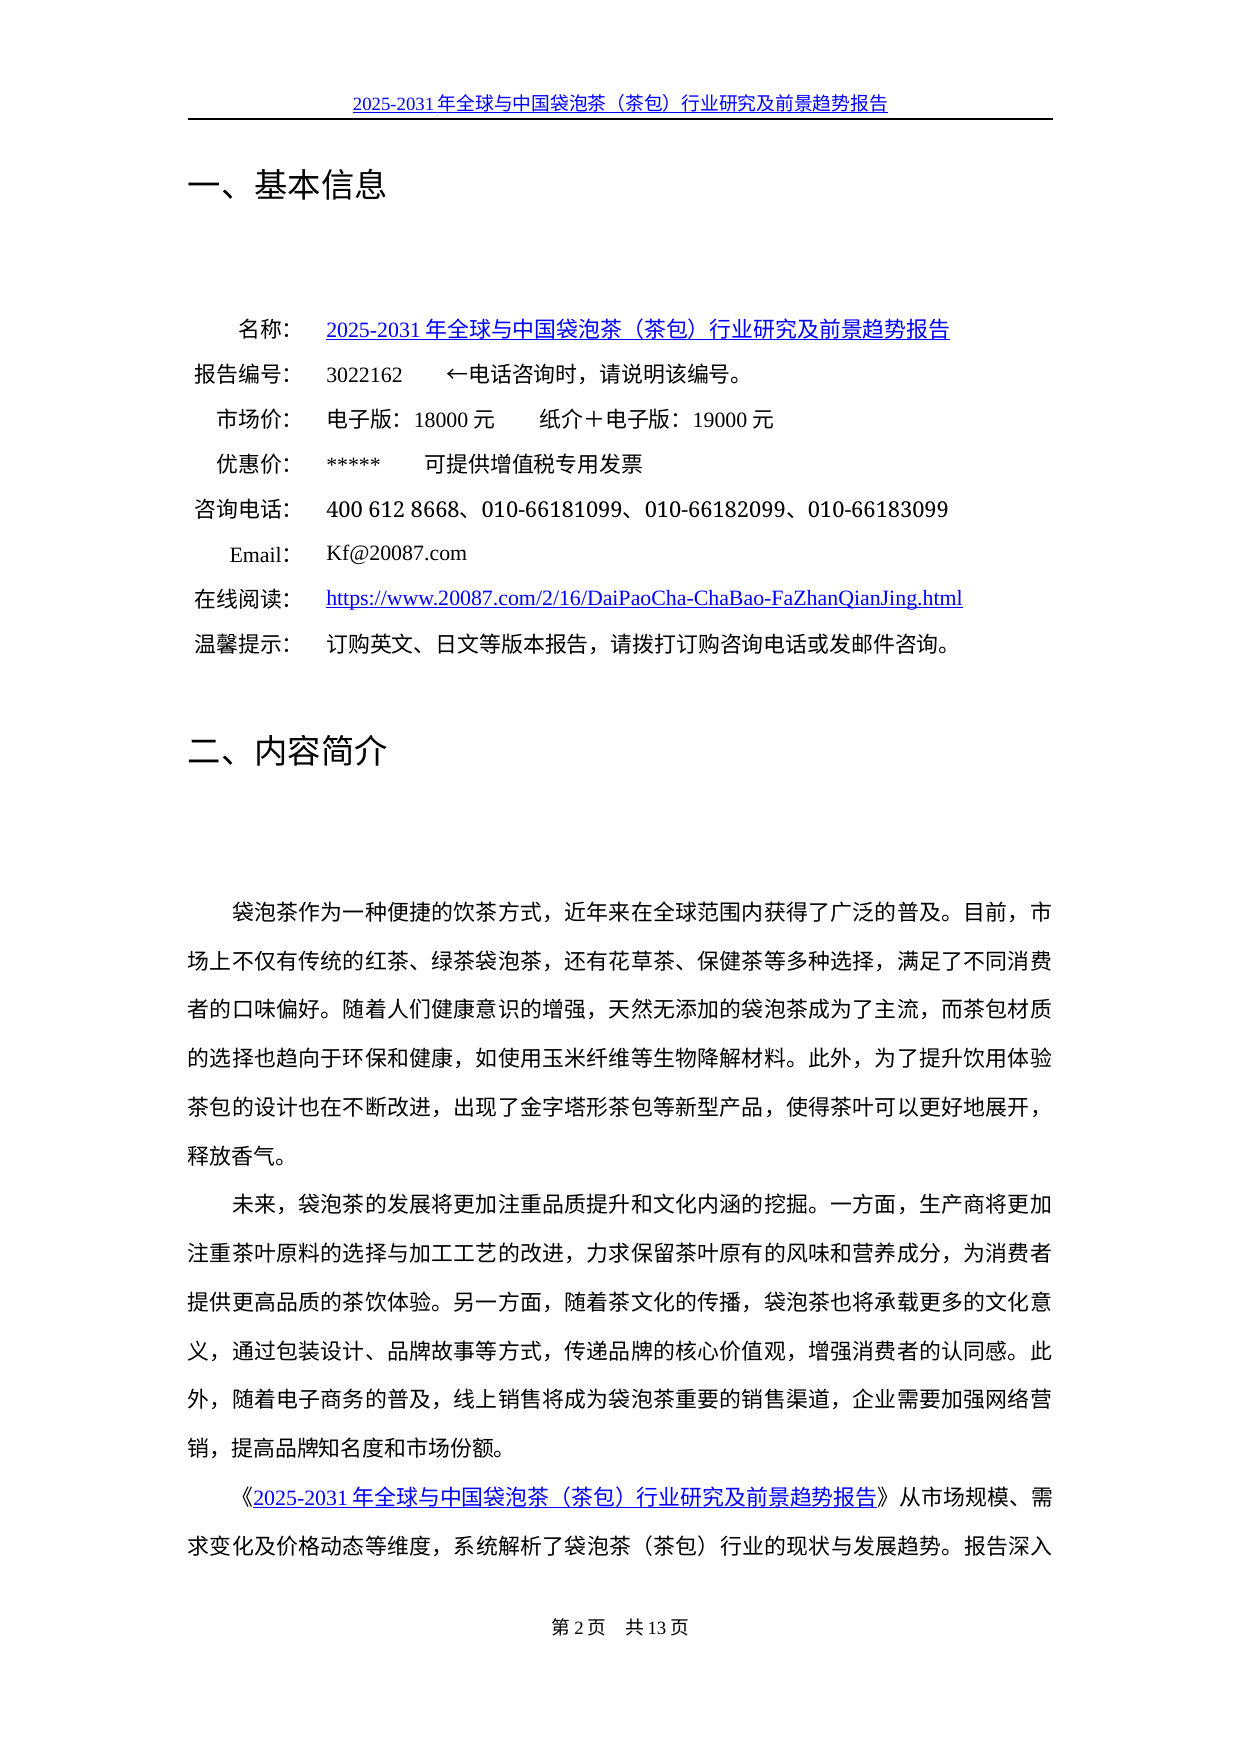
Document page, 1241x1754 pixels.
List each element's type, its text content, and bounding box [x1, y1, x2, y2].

table_header 2025-2031年全球与中国袋泡茶（茶包）行业研究及前景趋势报告 [315, 312, 1073, 357]
table_cell 在线阅读： [167, 582, 315, 627]
table_cell [315, 582, 1073, 627]
table_cell 订购英文、日文等版本报告，请拨打订购咨询电话或发邮件咨询。 [315, 627, 1073, 672]
table_cell 市场价： [167, 402, 315, 447]
table_header 名称： [167, 312, 315, 357]
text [187, 894, 1053, 1561]
table_cell 电子版：18000 元 纸介＋电子版：19000 元 [315, 402, 1073, 447]
table_cell 报告编号： [167, 357, 315, 402]
table_cell Kf@20087.com [315, 537, 1073, 582]
table_cell Email： [167, 537, 315, 582]
table_cell 3022162 ←电话咨询时，请说明该编号。 [315, 357, 1073, 402]
table_cell 优惠价： [167, 447, 315, 492]
table_cell 温馨提示： [167, 627, 315, 672]
title 一、基本信息 [187, 150, 1053, 215]
table_cell 400 612 8668、010-66181099、010-66182099、010-66183099 [315, 492, 1073, 537]
table_cell ***** 可提供增值税专用发票 [315, 447, 1073, 492]
title 二、内容简介 [187, 717, 1053, 782]
table_cell 咨询电话： [167, 492, 315, 537]
